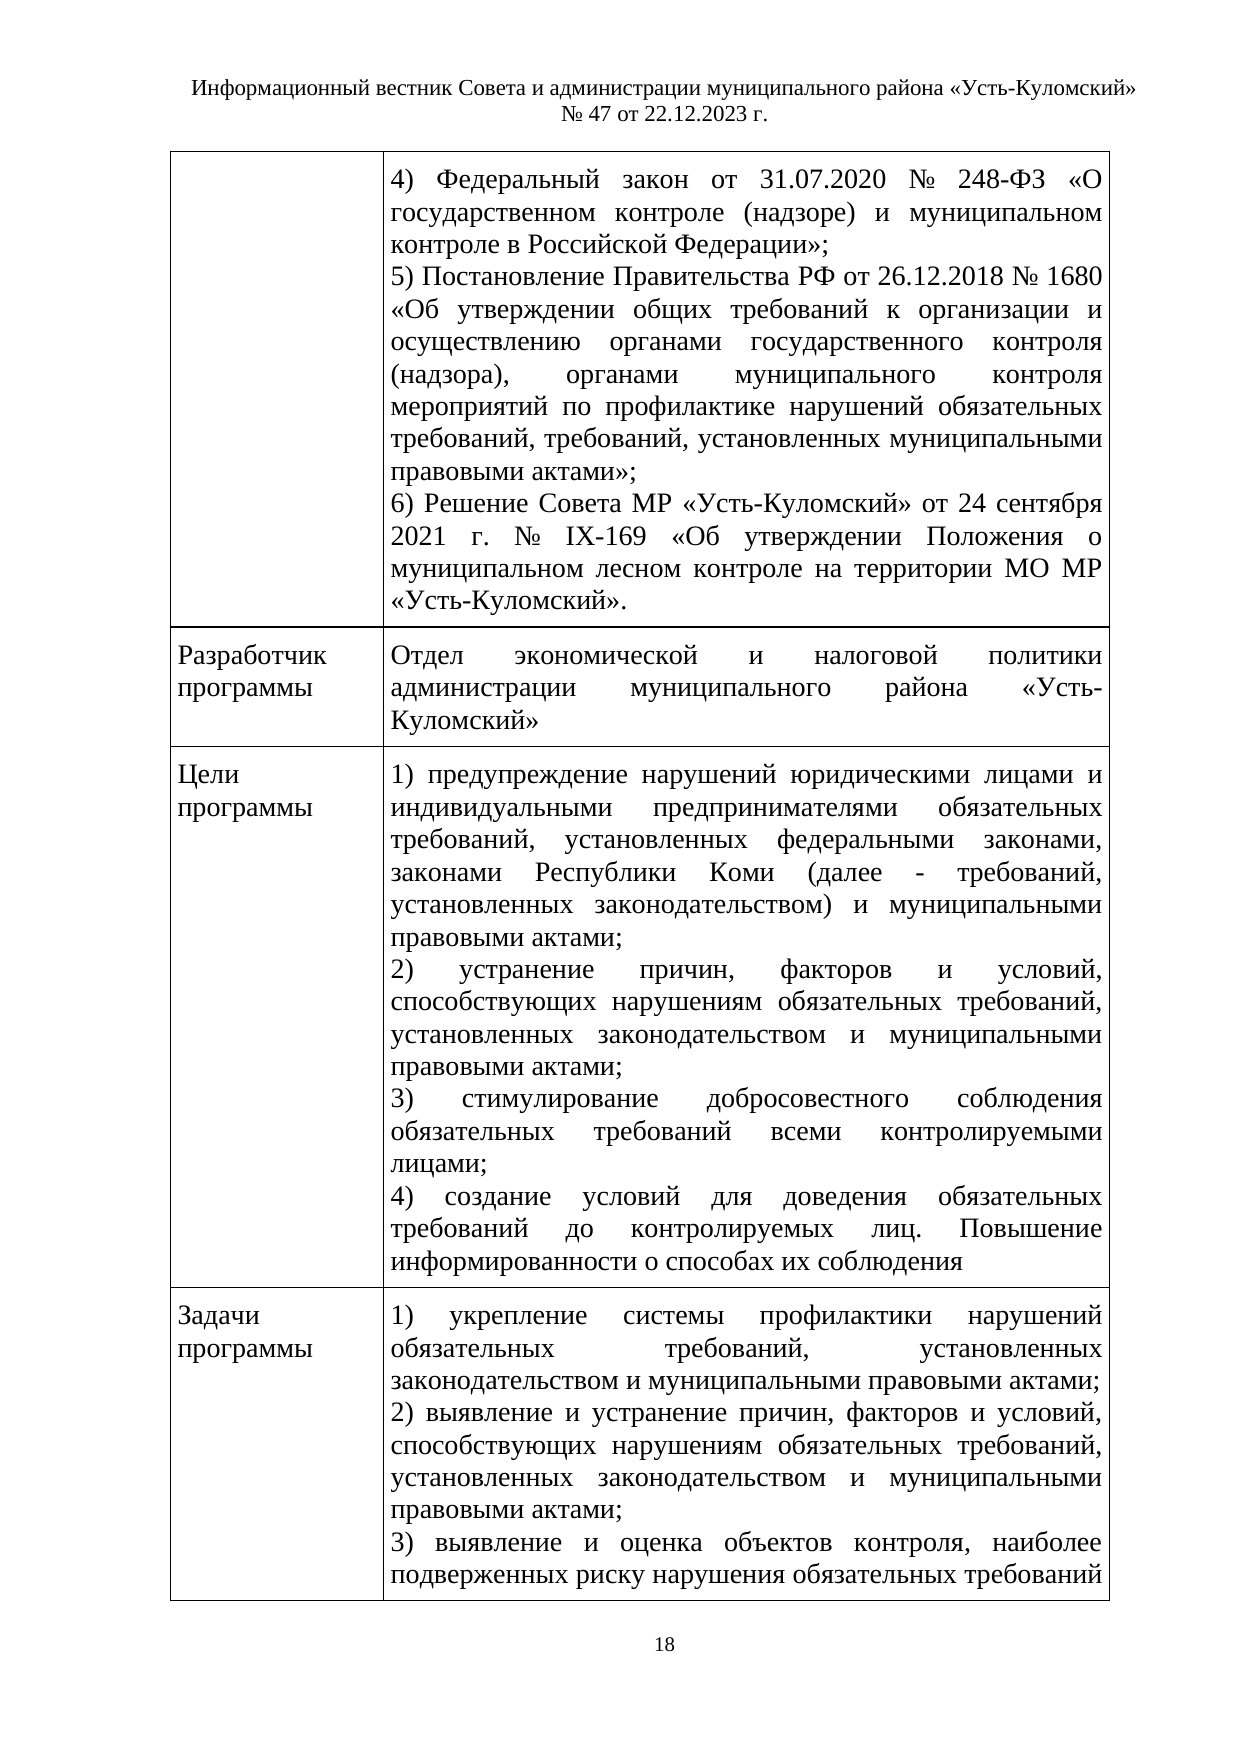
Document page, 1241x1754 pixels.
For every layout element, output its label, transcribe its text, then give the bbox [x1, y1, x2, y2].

table_cell Задачи программы [171, 1288, 383, 1600]
table_cell Цели программы [171, 747, 383, 1287]
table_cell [384, 152, 1109, 626]
table_cell 1) предупреждение нарушений юридическими лицами и индивидуальными предпринимателями обязательных требований, установленных федеральными законами, законами Республики Коми (далее - требований, установленных законодательством) и муниципальными правовыми актами; 2) устранение причин, факторов и условий, способствующих нарушениям обязательных требований, установленных законодательством и муниципальными правовыми актами; 3) стимулирование добросовестного соблюдения обязательных требований всеми контролируемыми лицами; 4) создание условий для доведения обязательных требований до контролируемых лиц. Повышение информированности о способах их соблюдения [384, 747, 1109, 1287]
table_cell Разработчик программы [171, 628, 383, 746]
table_cell Отдел экономической и налоговой политики администрации муниципального района «Усть-Куломский» [384, 628, 1109, 746]
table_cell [171, 152, 383, 626]
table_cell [384, 1288, 1109, 1600]
